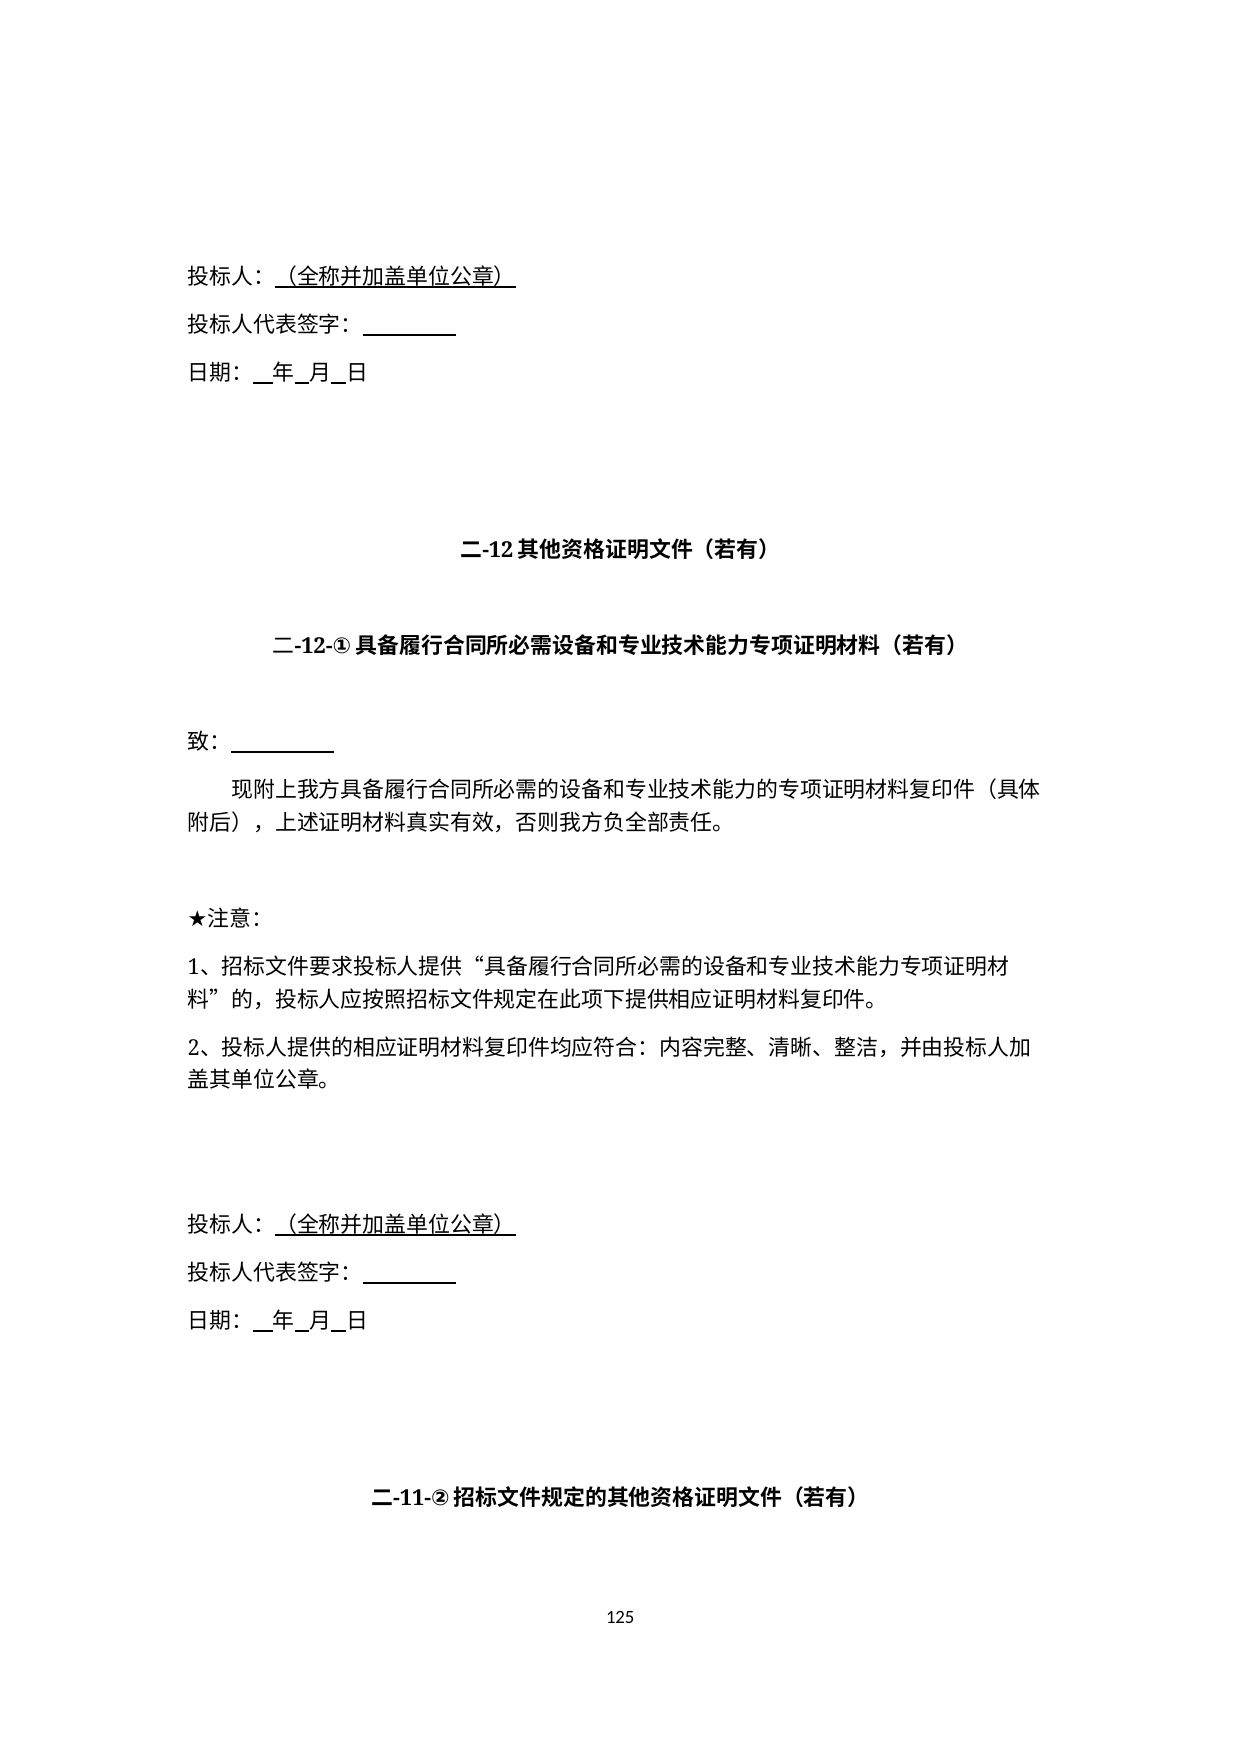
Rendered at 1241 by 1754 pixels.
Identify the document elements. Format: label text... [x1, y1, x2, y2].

text 日期： 年 月 日 [187, 354, 1053, 387]
text 二-12其他资格证明文件（若有） [187, 499, 1053, 564]
text 致： [187, 724, 1053, 756]
text 现附上我方具备履行合同所必需的设备和专业技术能力的专项证明材料复印件（具体附后），上述证明材料真实有效，否则我方负全部责任。 [187, 772, 1053, 837]
text 二-12-①具备履行合同所必需设备和专业技术能力专项证明材料（若有） [187, 628, 1053, 660]
text 日期： 年 月 日 [187, 1303, 1053, 1335]
text 投标人代表签字： [187, 306, 1053, 339]
text 投标人：（全称并加盖单位公章） [187, 1206, 1053, 1239]
text 投标人代表签字： [187, 1254, 1053, 1287]
text 投标人：（全称并加盖单位公章） [187, 258, 1053, 291]
text ★注意： [187, 901, 1053, 933]
text 二-11-②招标文件规定的其他资格证明文件（若有） [187, 1447, 1053, 1512]
text 1、招标文件要求投标人提供“具备履行合同所必需的设备和专业技术能力专项证明材料”的，投标人应按照招标文件规定在此项下提供相应证明材料复印件。 [187, 949, 1053, 1014]
text 2、投标人提供的相应证明材料复印件均应符合：内容完整、清晰、整洁，并由投标人加盖其单位公章。 [187, 1029, 1053, 1094]
